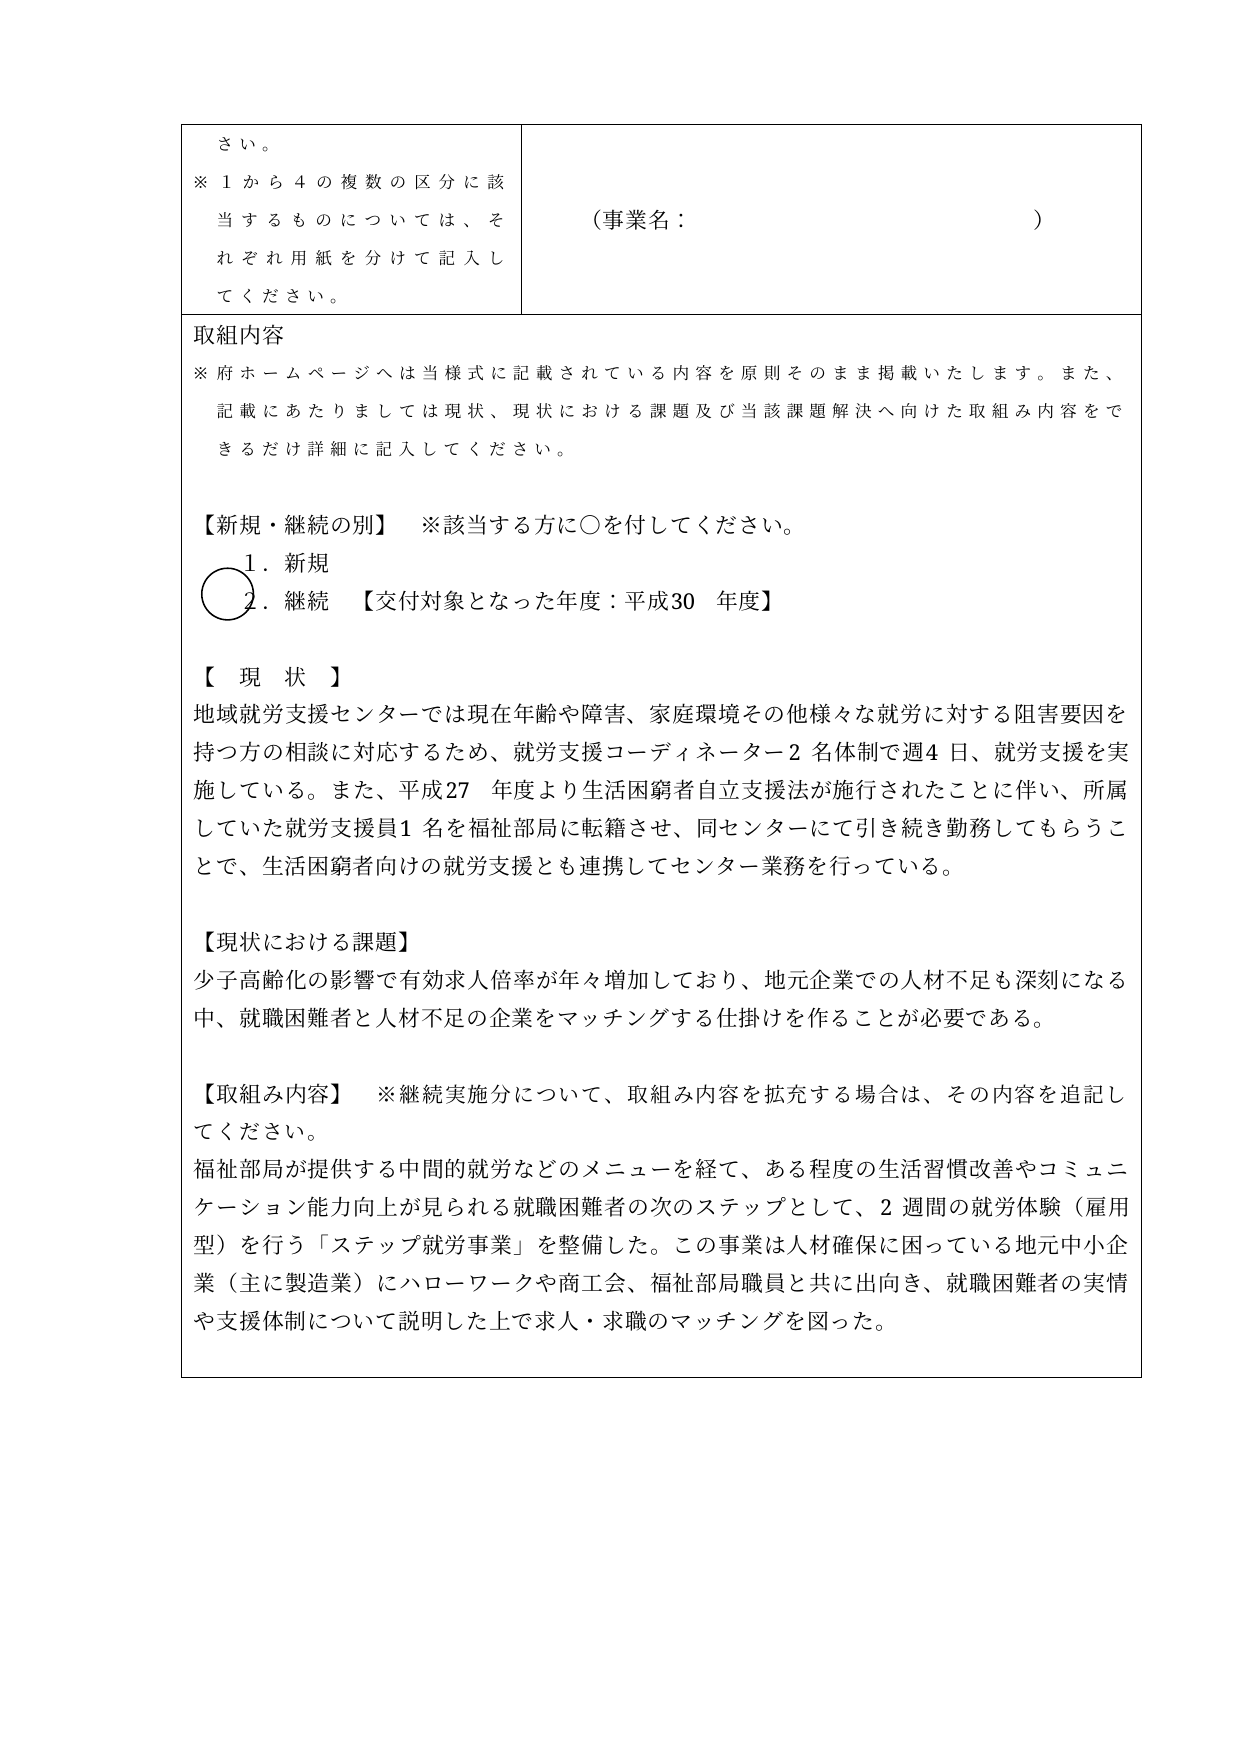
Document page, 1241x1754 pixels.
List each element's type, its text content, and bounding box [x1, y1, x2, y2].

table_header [182, 125, 521, 314]
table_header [522, 125, 1141, 314]
table_cell 取組内容 ※府ホームページへは当様式に記載されている内容を原則そのまま掲載いたします。また、記載にあたりましては現状、現状における課題及び当該課題解決へ向けた取組み内容をできるだけ詳細に記入してください。 【新規・継続の別】 ※該当する方に○を付してください。 １．新規 ２．継続 【交付対象となった年度：平成30年度】 【 現 状 】 地域就労支援センターでは現在年齢や障害、家庭環境その他様々な就労に対する阻害要因を持つ方の相談に対応するため、就労支援コーディネーター2名体制で週4日、就労支援を実施している。また、平成27年度より生活困窮者自立支援法が施行されたことに伴い、所属していた就労支援員1名を福祉部局に転籍させ、同センターにて引き続き勤務してもらうことで、生活困窮者向けの就労支援とも連携してセンター業務を行っている。 【現状における課題】 少子高齢化の影響で有効求人倍率が年々増加しており、地元企業での人材不足も深刻になる中、就職困難者と人材不足の企業をマッチングする仕掛けを作ることが必要である。 【取組み内容】 ※継続実施分について、取組み内容を拡充する場合は、その内容を追記してください。 福祉部局が提供する中間的就労などのメニューを経て、ある程度の生活習慣改善やコミュニケーション能力向上が見られる就職困難者の次のステップとして、2週間の就労体験（雇用型）を行う「ステップ就労事業」を整備した。この事業は人材確保に困っている地元中小企業（主に製造業）にハローワークや商工会、福祉部局職員と共に出向き、就職困難者の実情や支援体制について説明した上で求人・求職のマッチングを図った。 [182, 315, 1141, 1377]
